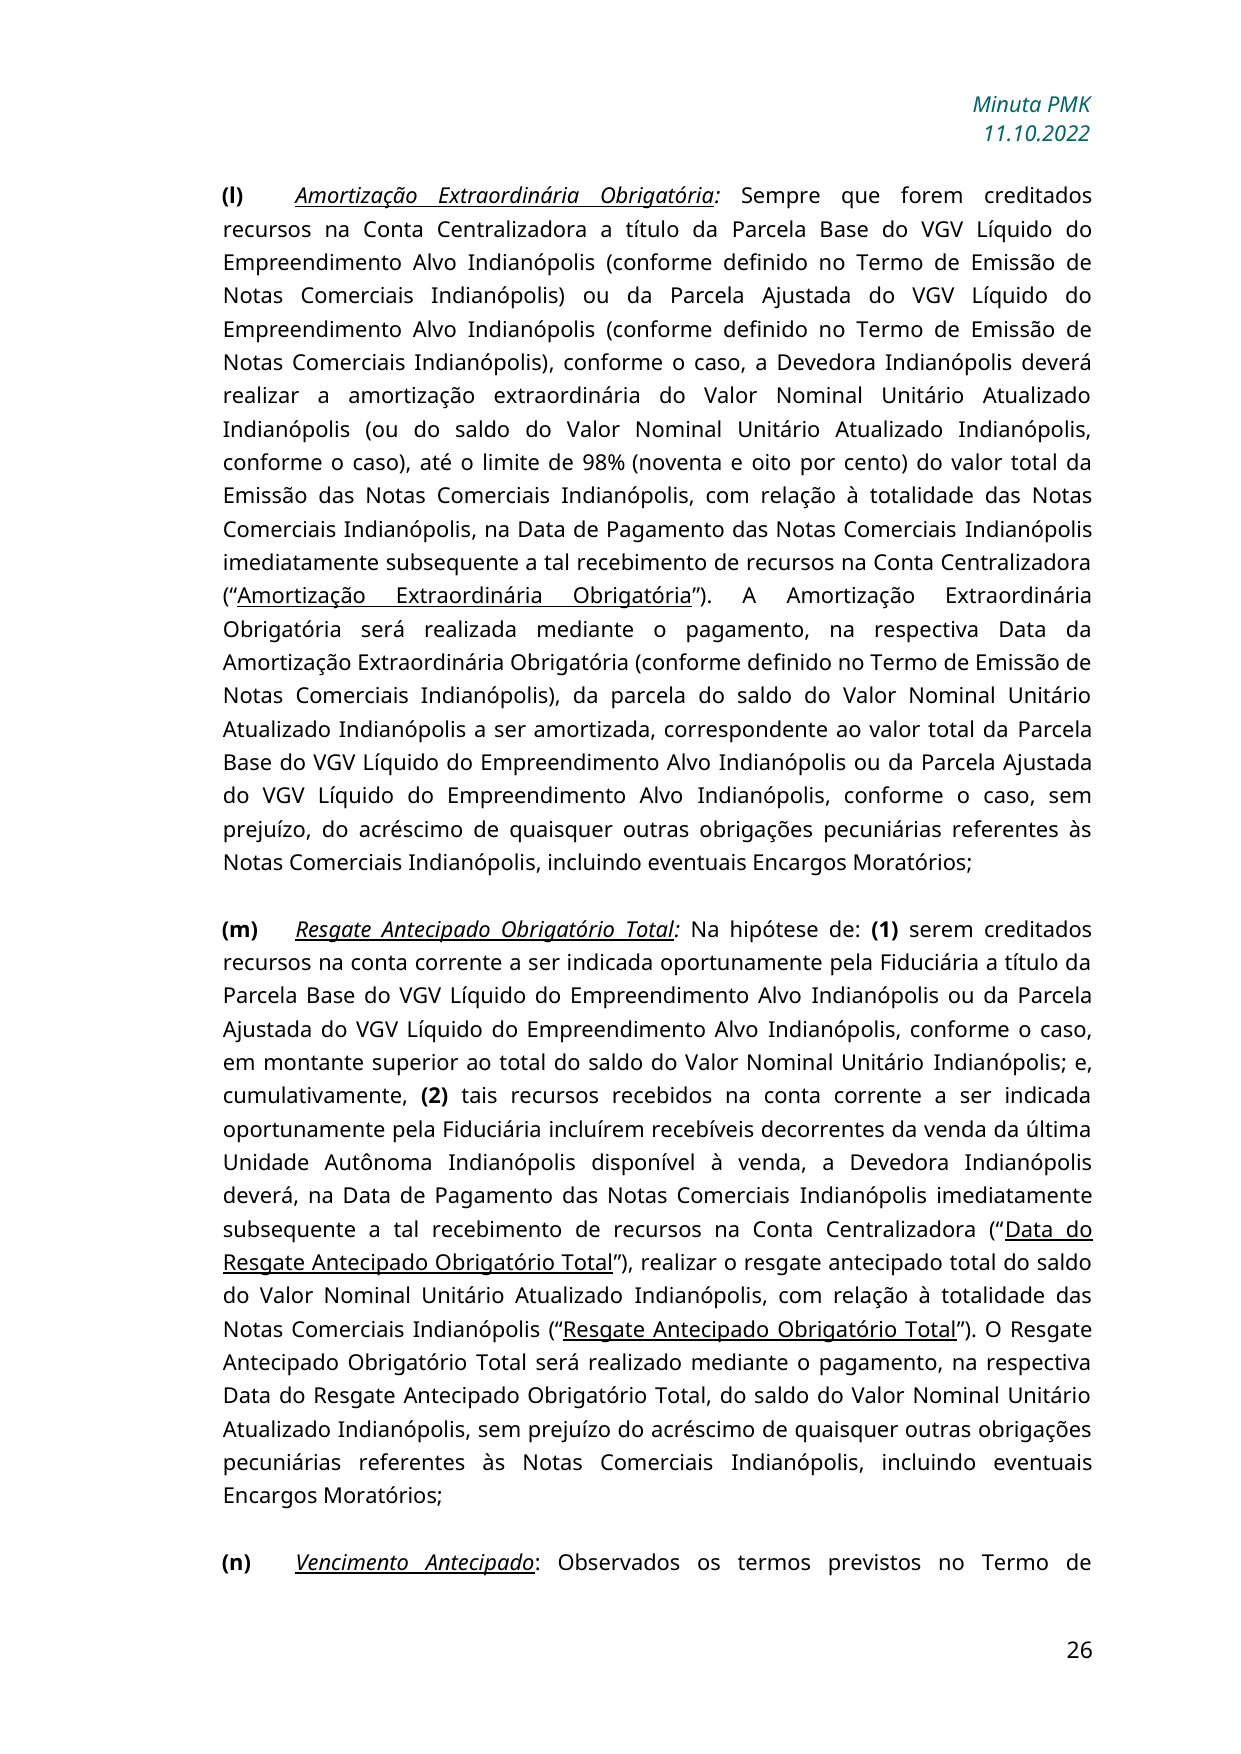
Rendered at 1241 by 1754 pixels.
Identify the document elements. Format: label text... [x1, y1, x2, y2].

list Amortização Extraordinária Obrigatória: Sempre que forem creditados recursos na Conta Centralizadora a título da Parcela Base do VGV Líquido do Empreendimento Alvo Indianópolis (conforme definido no Termo de Emissão de Notas Comerciais Indianópolis) ou da Parcela Ajustada do VGV Líquido do Empreendimento Alvo Indianópolis (conforme definido no Termo de Emissão de Notas Comerciais Indianópolis), conforme o caso, a Devedora Indianópolis deverá realizar a amortização extraordinária do Valor Nominal Unitário Atualizado Indianópolis (ou do saldo do Valor Nominal Unitário Atualizado Indianópolis, conforme o caso), até o limite de 98% (noventa e oito por cento) do valor total da Emissão das Notas Comerciais Indianópolis, com relação à totalidade das Notas Comerciais Indianópolis, na Data de Pagamento das Notas Comerciais Indianópolis imediatamente subsequente a tal recebimento de recursos na Conta Centralizadora (“Amortização Extraordinária Obrigatória”). A Amortização Extraordinária Obrigatória será realizada mediante o pagamento, na respectiva Data da Amortização Extraordinária Obrigatória (conforme definido no Termo de Emissão de Notas Comerciais Indianópolis), da parcela do saldo do Valor Nominal Unitário Atualizado Indianópolis a ser amortizada, correspondente ao valor total da Parcela Base do VGV Líquido do Empreendimento Alvo Indianópolis ou da Parcela Ajustada do VGV Líquido do Empreendimento Alvo Indianópolis, conforme o caso, sem prejuízo, do acréscimo de quaisquer outras obrigações pecuniárias referentes às Notas Comerciais Indianópolis, incluindo eventuais Encargos Moratórios; [222, 177, 1092, 877]
list Resgate Antecipado Obrigatório Total: Na hipótese de: (1) serem creditados recursos na conta corrente a ser indicada oportunamente pela Fiduciária a título da Parcela Base do VGV Líquido do Empreendimento Alvo Indianópolis ou da Parcela Ajustada do VGV Líquido do Empreendimento Alvo Indianópolis, conforme o caso, em montante superior ao total do saldo do Valor Nominal Unitário Indianópolis; e, cumulativamente, (2) tais recursos recebidos na conta corrente a ser indicada oportunamente pela Fiduciária incluírem recebíveis decorrentes da venda da última Unidade Autônoma Indianópolis disponível à venda, a Devedora Indianópolis deverá, na Data de Pagamento das Notas Comerciais Indianópolis imediatamente subsequente a tal recebimento de recursos na Conta Centralizadora (“Data do Resgate Antecipado Obrigatório Total”), realizar o resgate antecipado total do saldo do Valor Nominal Unitário Atualizado Indianópolis, com relação à totalidade das Notas Comerciais Indianópolis (“Resgate Antecipado Obrigatório Total”). O Resgate Antecipado Obrigatório Total será realizado mediante o pagamento, na respectiva Data do Resgate Antecipado Obrigatório Total, do saldo do Valor Nominal Unitário Atualizado Indianópolis, sem prejuízo do acréscimo de quaisquer outras obrigações pecuniárias referentes às Notas Comerciais Indianópolis, incluindo eventuais Encargos Moratórios; [222, 911, 1092, 1511]
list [222, 1544, 1092, 1577]
